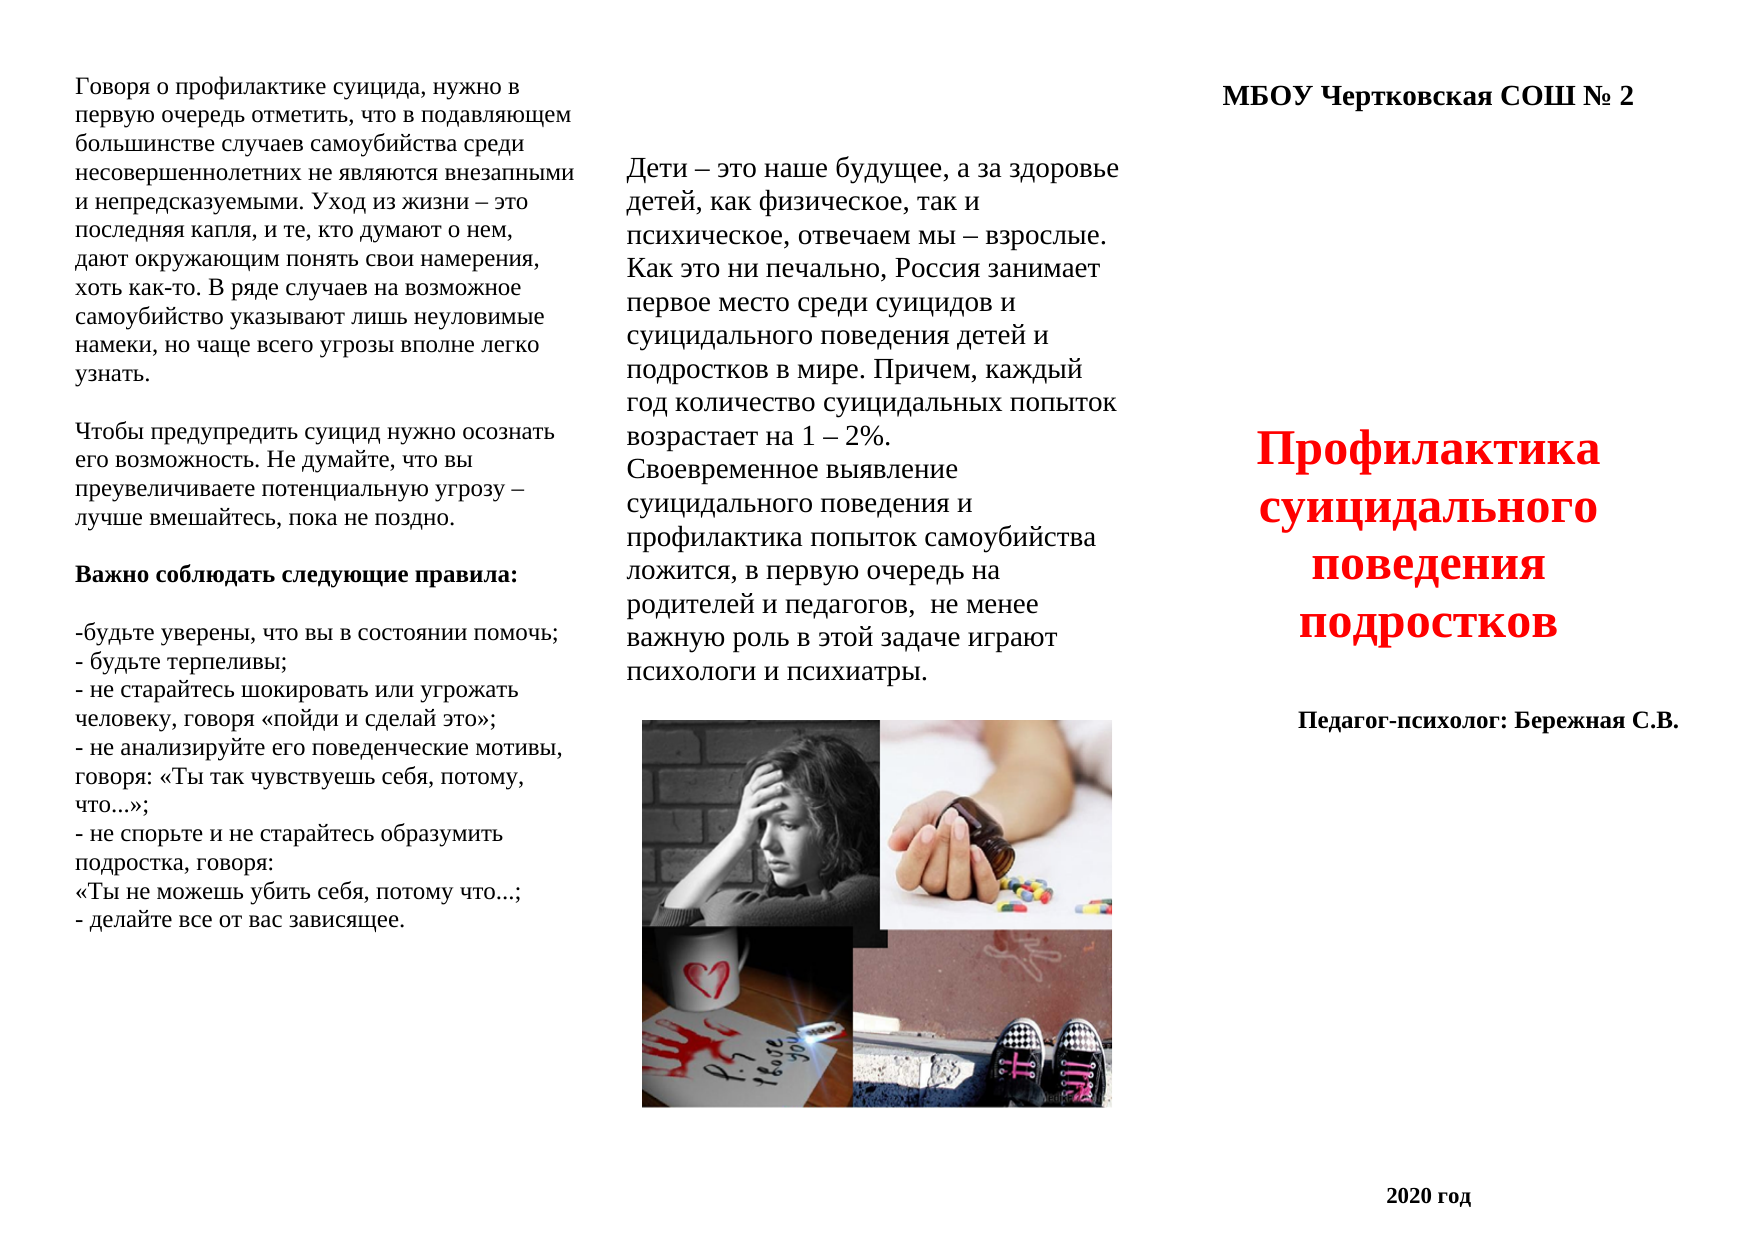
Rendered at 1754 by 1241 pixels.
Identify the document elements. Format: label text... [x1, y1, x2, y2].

text Чтобы предупредить суицид нужно осознать его возможность. Не думайте, что вы преувеличиваете потенциальную угрозу – лучше вмешайтесь, пока не поздно. [75, 416, 576, 531]
text - делайте все от вас зависящее. [75, 904, 576, 933]
text МБОУ Чертковская СОШ № 2 [1178, 78, 1679, 111]
text - не старайтесь шокировать или угрожать человеку, говоря «пойди и сделай это»; [75, 674, 576, 732]
text Профилактика суицидального поведения подростков [1178, 418, 1679, 648]
text Дети – это наше будущее, а за здоровье детей, как физическое, так и психическое, отвечаем мы – взрослые. Как это ни печально, Россия занимает первое место среди суицидов и суицидального поведения детей и подростков в мире. Причем, каждый год количество суицидальных попыток возрастает на 1 – 2%. [626, 150, 1127, 452]
text 2020 год [1178, 1182, 1679, 1209]
text - не анализируйте его поведенческие мотивы, говоря: «Ты так чувствуешь себя, потому, что...»; [75, 732, 576, 818]
text - будьте терпеливы; [75, 646, 576, 674]
text Своевременное выявление суицидального поведения и профилактика попыток самоубийства ложится, в первую очередь на родителей и педагогов, не менее важную роль в этой задаче играют психологи и психиатры. [626, 452, 1127, 686]
picture [642, 720, 1113, 1108]
text -будьте уверены, что вы в состоянии помочь; [75, 617, 576, 646]
text «Ты не можешь убить себя, потому что...; [75, 876, 576, 904]
text Важно соблюдать следующие правила: [75, 559, 576, 588]
text Педагог-психолог: Бережная С.В. [1178, 706, 1679, 734]
text - не спорьте и не старайтесь образумить подростка, говоря: [75, 818, 576, 876]
text Говоря о профилактике суицида, нужно в первую очередь отметить, что в подавляющем большинстве случаев самоубийства среди несовершеннолетних не являются внезапными и непредсказуемыми. Уход из жизни – это последняя капля, и те, кто думают о нем, дают окружающим понять свои намерения, хоть как-то. В ряде случаев на возможное самоубийство указывают лишь неуловимые намеки, но чаще всего угрозы вполне легко узнать. [75, 71, 576, 387]
